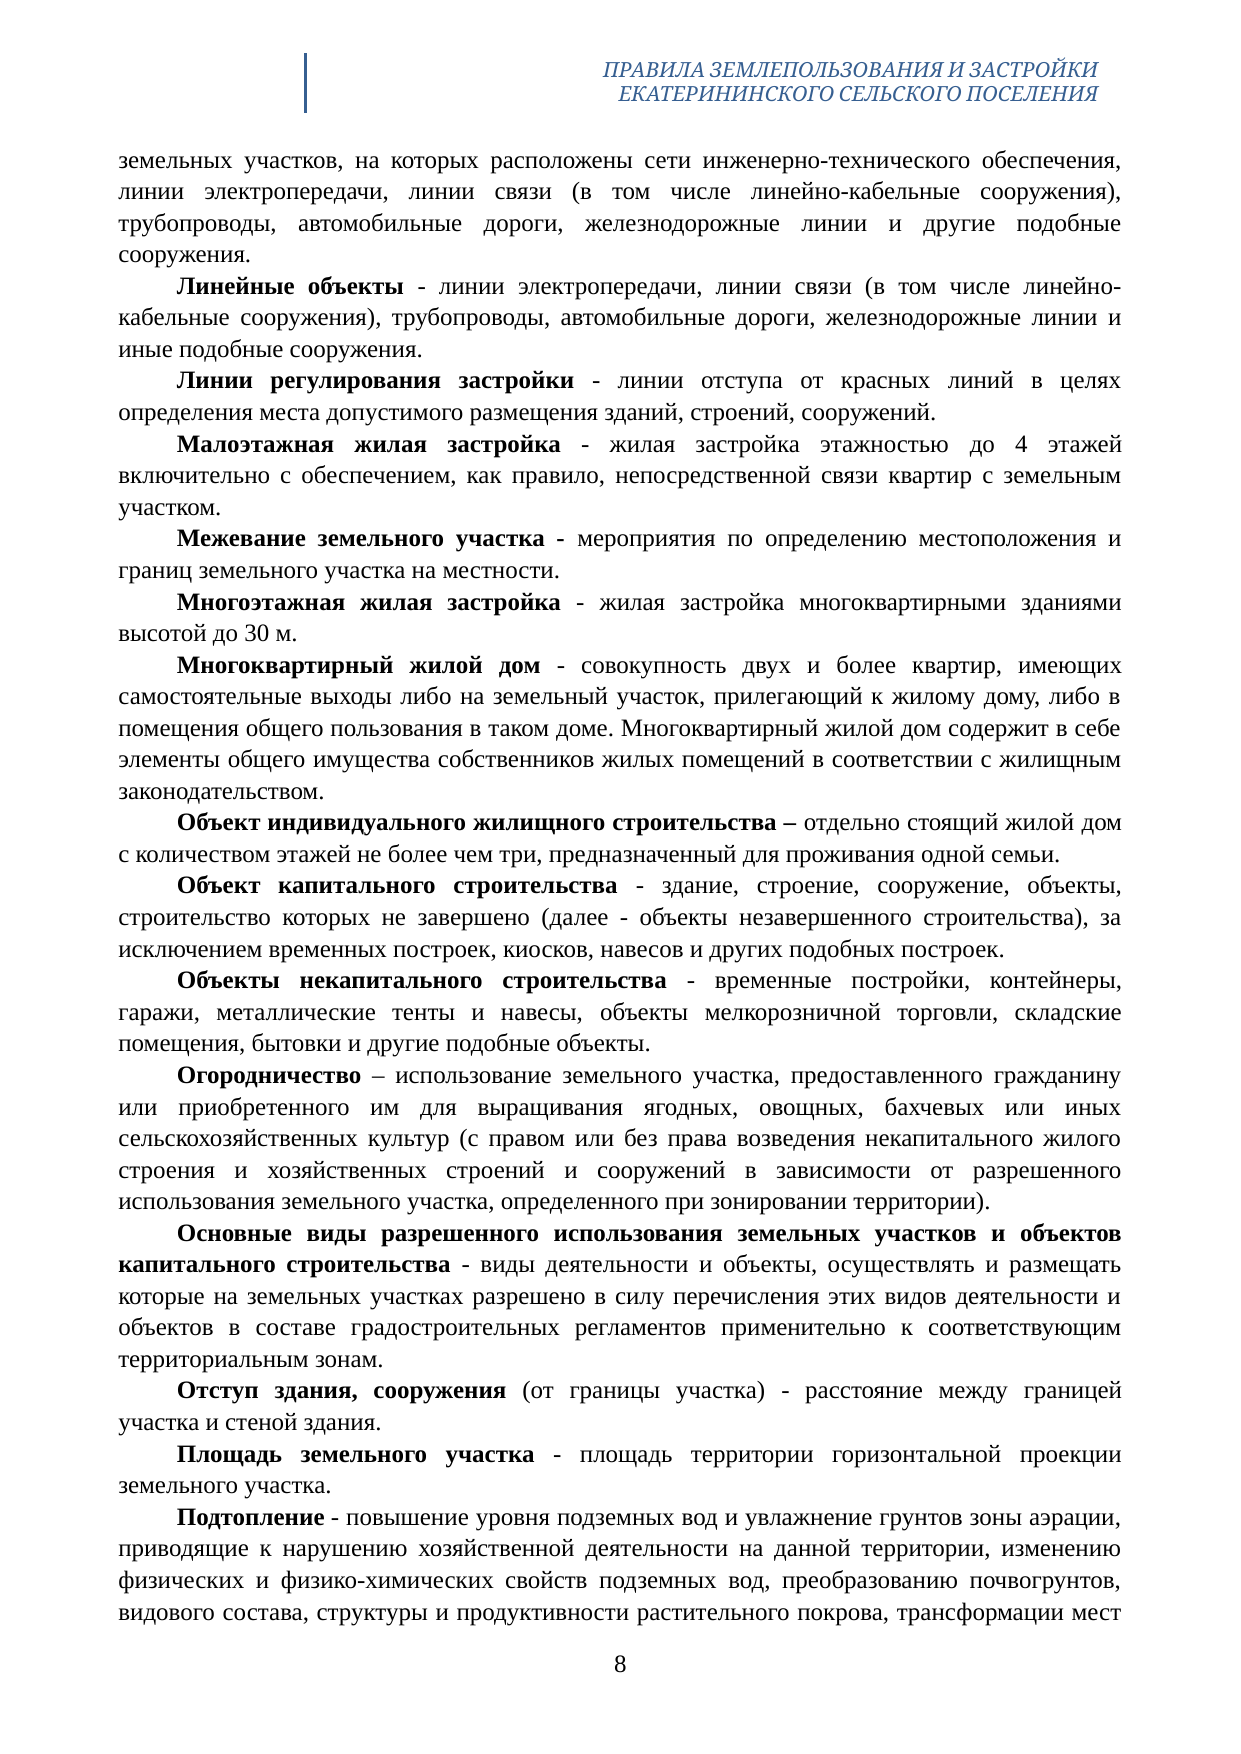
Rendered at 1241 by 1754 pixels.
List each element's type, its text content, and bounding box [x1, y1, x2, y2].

text Многоквартирный жилой дом - совокупность двух и более квартир, имеющих самостоятельные выходы либо на земельный участок, прилегающий к жилому дому, либо в помещения общего пользования в таком доме. Многоквартирный жилой дом содержит в себе элементы общего имущества собственников жилых помещений в соответствии с жилищным законодательством. [118, 650, 1122, 805]
text Межевание земельного участка - мероприятия по определению местоположения и границ земельного участка на местности. [118, 523, 1122, 584]
text Линии регулирования застройки - линии отступа от красных линий в целях определения места допустимого размещения зданий, строений, сооружений. [118, 366, 1122, 426]
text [118, 1502, 1122, 1625]
text Объекты некапитального строительства - временные постройки, контейнеры, гаражи, металлические тенты и навесы, объекты мелкорозничной торговли, складские помещения, бытовки и другие подобные объекты. [118, 965, 1122, 1057]
text Отступ здания, сооружения (от границы участка) - расстояние между границей участка и стеной здания. [118, 1376, 1122, 1436]
text Малоэтажная жилая застройка - жилая застройка этажностью до 4 этажей включительно с обеспечением, как правило, непосредственной связи квартир с земельным участком. [118, 429, 1122, 521]
text Многоэтажная жилая застройка - жилая застройка многоквартирными зданиями высотой до 30 м. [118, 587, 1122, 647]
text Огородничество – использование земельного участка, предоставленного гражданину или приобретенного им для выращивания ягодных, овощных, бахчевых или иных сельскохозяйственных культур (с правом или без права возведения некапитального жилого строения и хозяйственных строений и сооружений в зависимости от разрешенного использования земельного участка, определенного при зонировании территории). [118, 1060, 1122, 1215]
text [118, 145, 1122, 268]
text Основные виды разрешенного использования земельных участков и объектов капитального строительства - виды деятельности и объекты, осуществлять и размещать которые на земельных участках разрешено в силу перечисления этих видов деятельности и объектов в составе градостроительных регламентов применительно к соответствующим территориальным зонам. [118, 1218, 1122, 1373]
text Объект капитального строительства - здание, строение, сооружение, объекты, строительство которых не завершено (далее - объекты незавершенного строительства), за исключением временных построек, киосков, навесов и других подобных построек. [118, 871, 1122, 962]
text Объект индивидуального жилищного строительства – отдельно стоящий жилой дом с количеством этажей не более чем три, предназначенный для проживания одной семьи. [118, 807, 1122, 868]
text Площадь земельного участка - площадь территории горизонтальной проекции земельного участка. [118, 1439, 1122, 1499]
text Линейные объекты - линии электропередачи, линии связи (в том числе линейно-кабельные сооружения), трубопроводы, автомобильные дороги, железнодорожные линии и иные подобные сооружения. [118, 271, 1122, 363]
